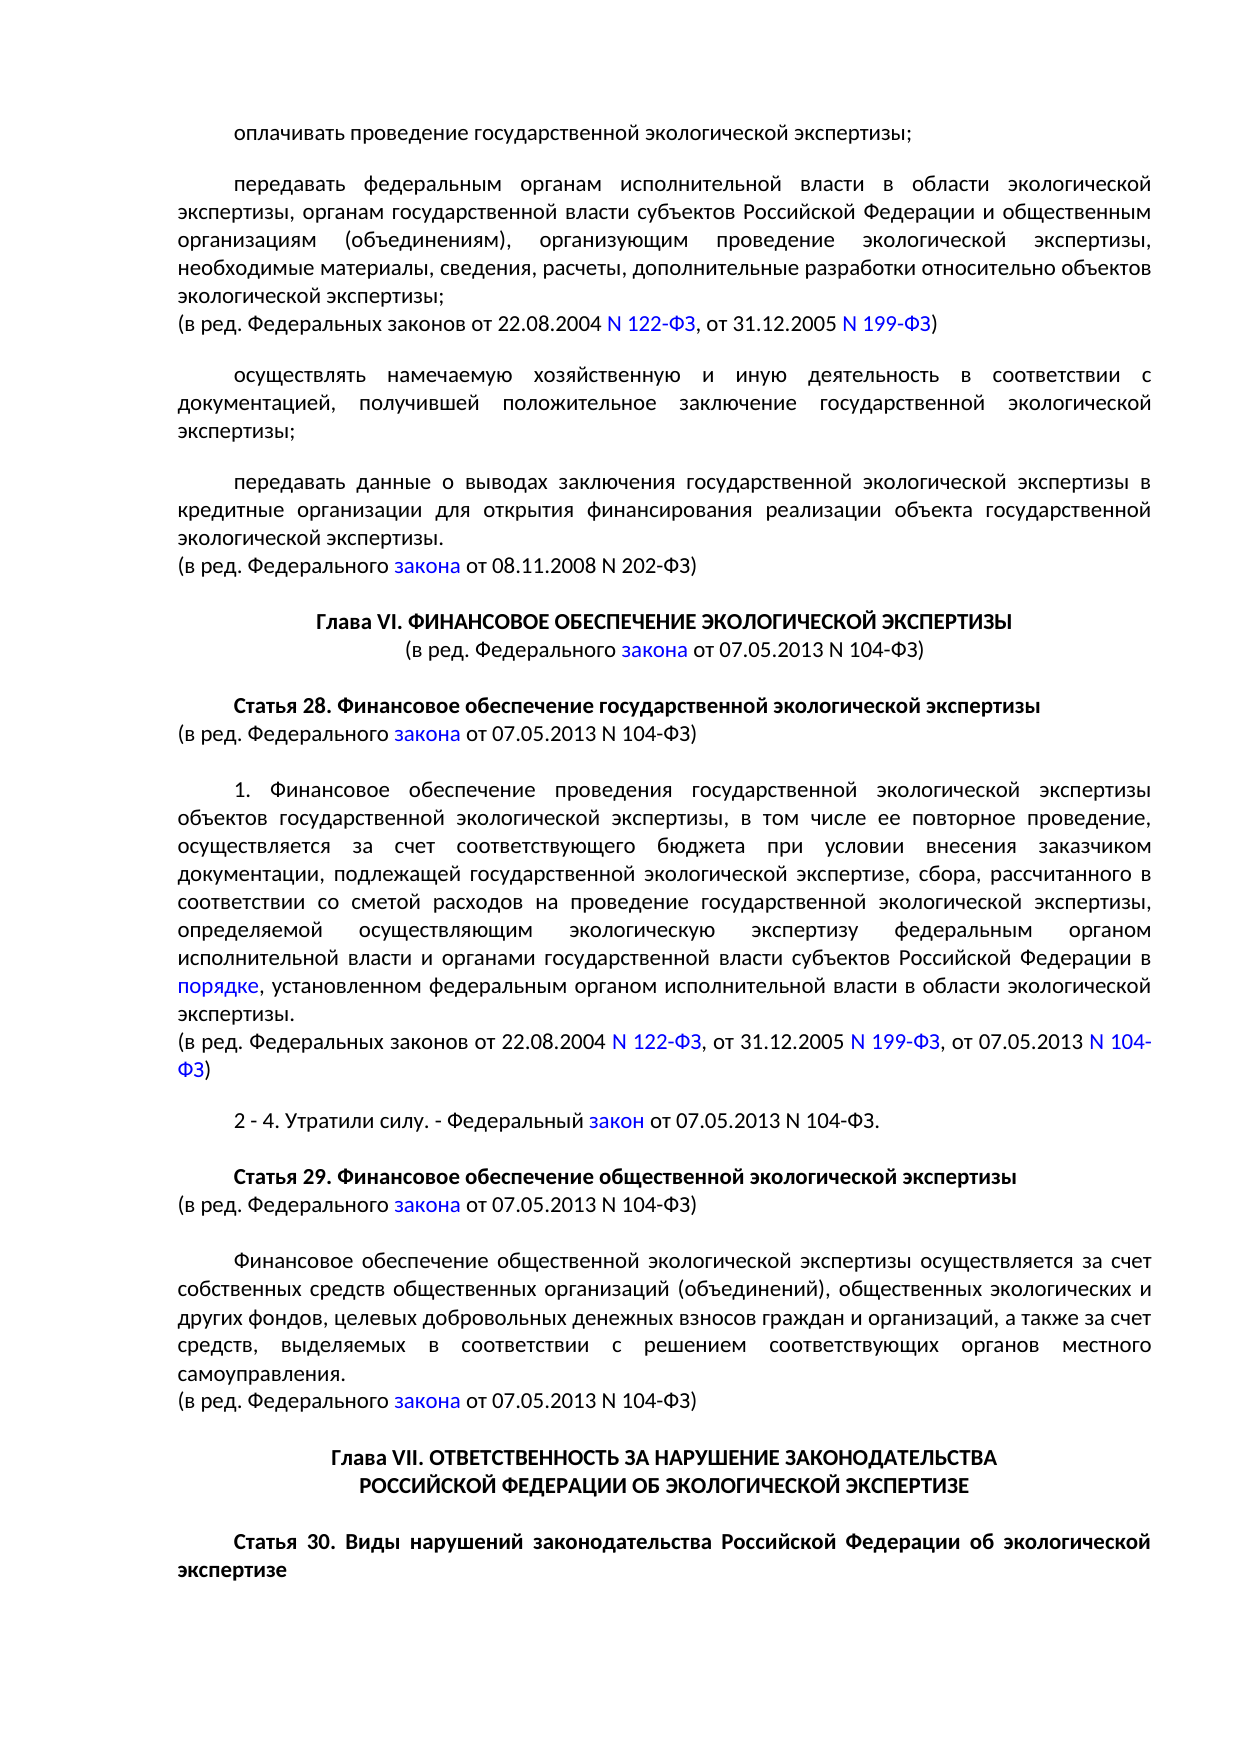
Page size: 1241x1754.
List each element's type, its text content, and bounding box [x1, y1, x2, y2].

text 2 - 4. Утратили силу. - Федеральный закон от 07.05.2013 N 104-ФЗ. [177, 1106, 1152, 1134]
text оплачивать проведение государственной экологической экспертизы; [177, 118, 1152, 146]
title Статья 29. Финансовое обеспечение общественной экологической экспертизы [177, 1162, 1152, 1191]
text (в ред. Федерального закона от 07.05.2013 N 104-ФЗ) [177, 719, 1152, 747]
text (в ред. Федерального закона от 07.05.2013 N 104-ФЗ) [177, 1387, 1152, 1415]
text 1. Финансовое обеспечение проведения государственной экологической экспертизы объектов государственной экологической экспертизы, в том числе ее повторное проведение, осуществляется за счет соответствующего бюджета при условии внесения заказчиком документации, подлежащей государственной экологической экспертизе, сбора, рассчитанного в соответствии со сметой расходов на проведение государственной экологической экспертизы, определяемой осуществляющим экологическую экспертизу федеральным органом исполнительной власти и органами государственной власти субъектов Российской Федерации в порядке, установленном федеральным органом исполнительной власти в области экологической экспертизы. [177, 775, 1152, 1027]
text Финансовое обеспечение общественной экологической экспертизы осуществляется за счет собственных средств общественных организаций (объединений), общественных экологических и других фондов, целевых добровольных денежных взносов граждан и организаций, а также за счет средств, выделяемых в соответствии с решением соответствующих органов местного самоуправления. [177, 1247, 1152, 1387]
title Глава VI. ФИНАНСОВОЕ ОБЕСПЕЧЕНИЕ ЭКОЛОГИЧЕСКОЙ ЭКСПЕРТИЗЫ [177, 607, 1152, 635]
text передавать данные о выводах заключения государственной экологической экспертизы в кредитные организации для открытия финансирования реализации объекта государственной экологической экспертизы. [177, 467, 1152, 551]
title Статья 28. Финансовое обеспечение государственной экологической экспертизы [177, 691, 1152, 719]
text (в ред. Федеральных законов от 22.08.2004 N 122-ФЗ, от 31.12.2005 N 199-ФЗ, от 07.05.2013 N 104-ФЗ) [177, 1027, 1152, 1083]
text (в ред. Федерального закона от 08.11.2008 N 202-ФЗ) [177, 551, 1152, 579]
text (в ред. Федеральных законов от 22.08.2004 N 122-ФЗ, от 31.12.2005 N 199-ФЗ) [177, 309, 1152, 337]
title РОССИЙСКОЙ ФЕДЕРАЦИИ ОБ ЭКОЛОГИЧЕСКОЙ ЭКСПЕРТИЗЕ [177, 1471, 1152, 1499]
text передавать федеральным органам исполнительной власти в области экологической экспертизы, органам государственной власти субъектов Российской Федерации и общественным организациям (объединениям), организующим проведение экологической экспертизы, необходимые материалы, сведения, расчеты, дополнительные разработки относительно объектов экологической экспертизы; [177, 169, 1152, 309]
text (в ред. Федерального закона от 07.05.2013 N 104-ФЗ) [177, 1191, 1152, 1218]
title Глава VII. ОТВЕТСТВЕННОСТЬ ЗА НАРУШЕНИЕ ЗАКОНОДАТЕЛЬСТВА [177, 1443, 1152, 1471]
text осуществлять намечаемую хозяйственную и иную деятельность в соответствии с документацией, получившей положительное заключение государственной экологической экспертизы; [177, 360, 1152, 444]
title Статья 30. Виды нарушений законодательства Российской Федерации об экологической экспертизе [177, 1527, 1152, 1583]
text (в ред. Федерального закона от 07.05.2013 N 104-ФЗ) [177, 635, 1152, 663]
